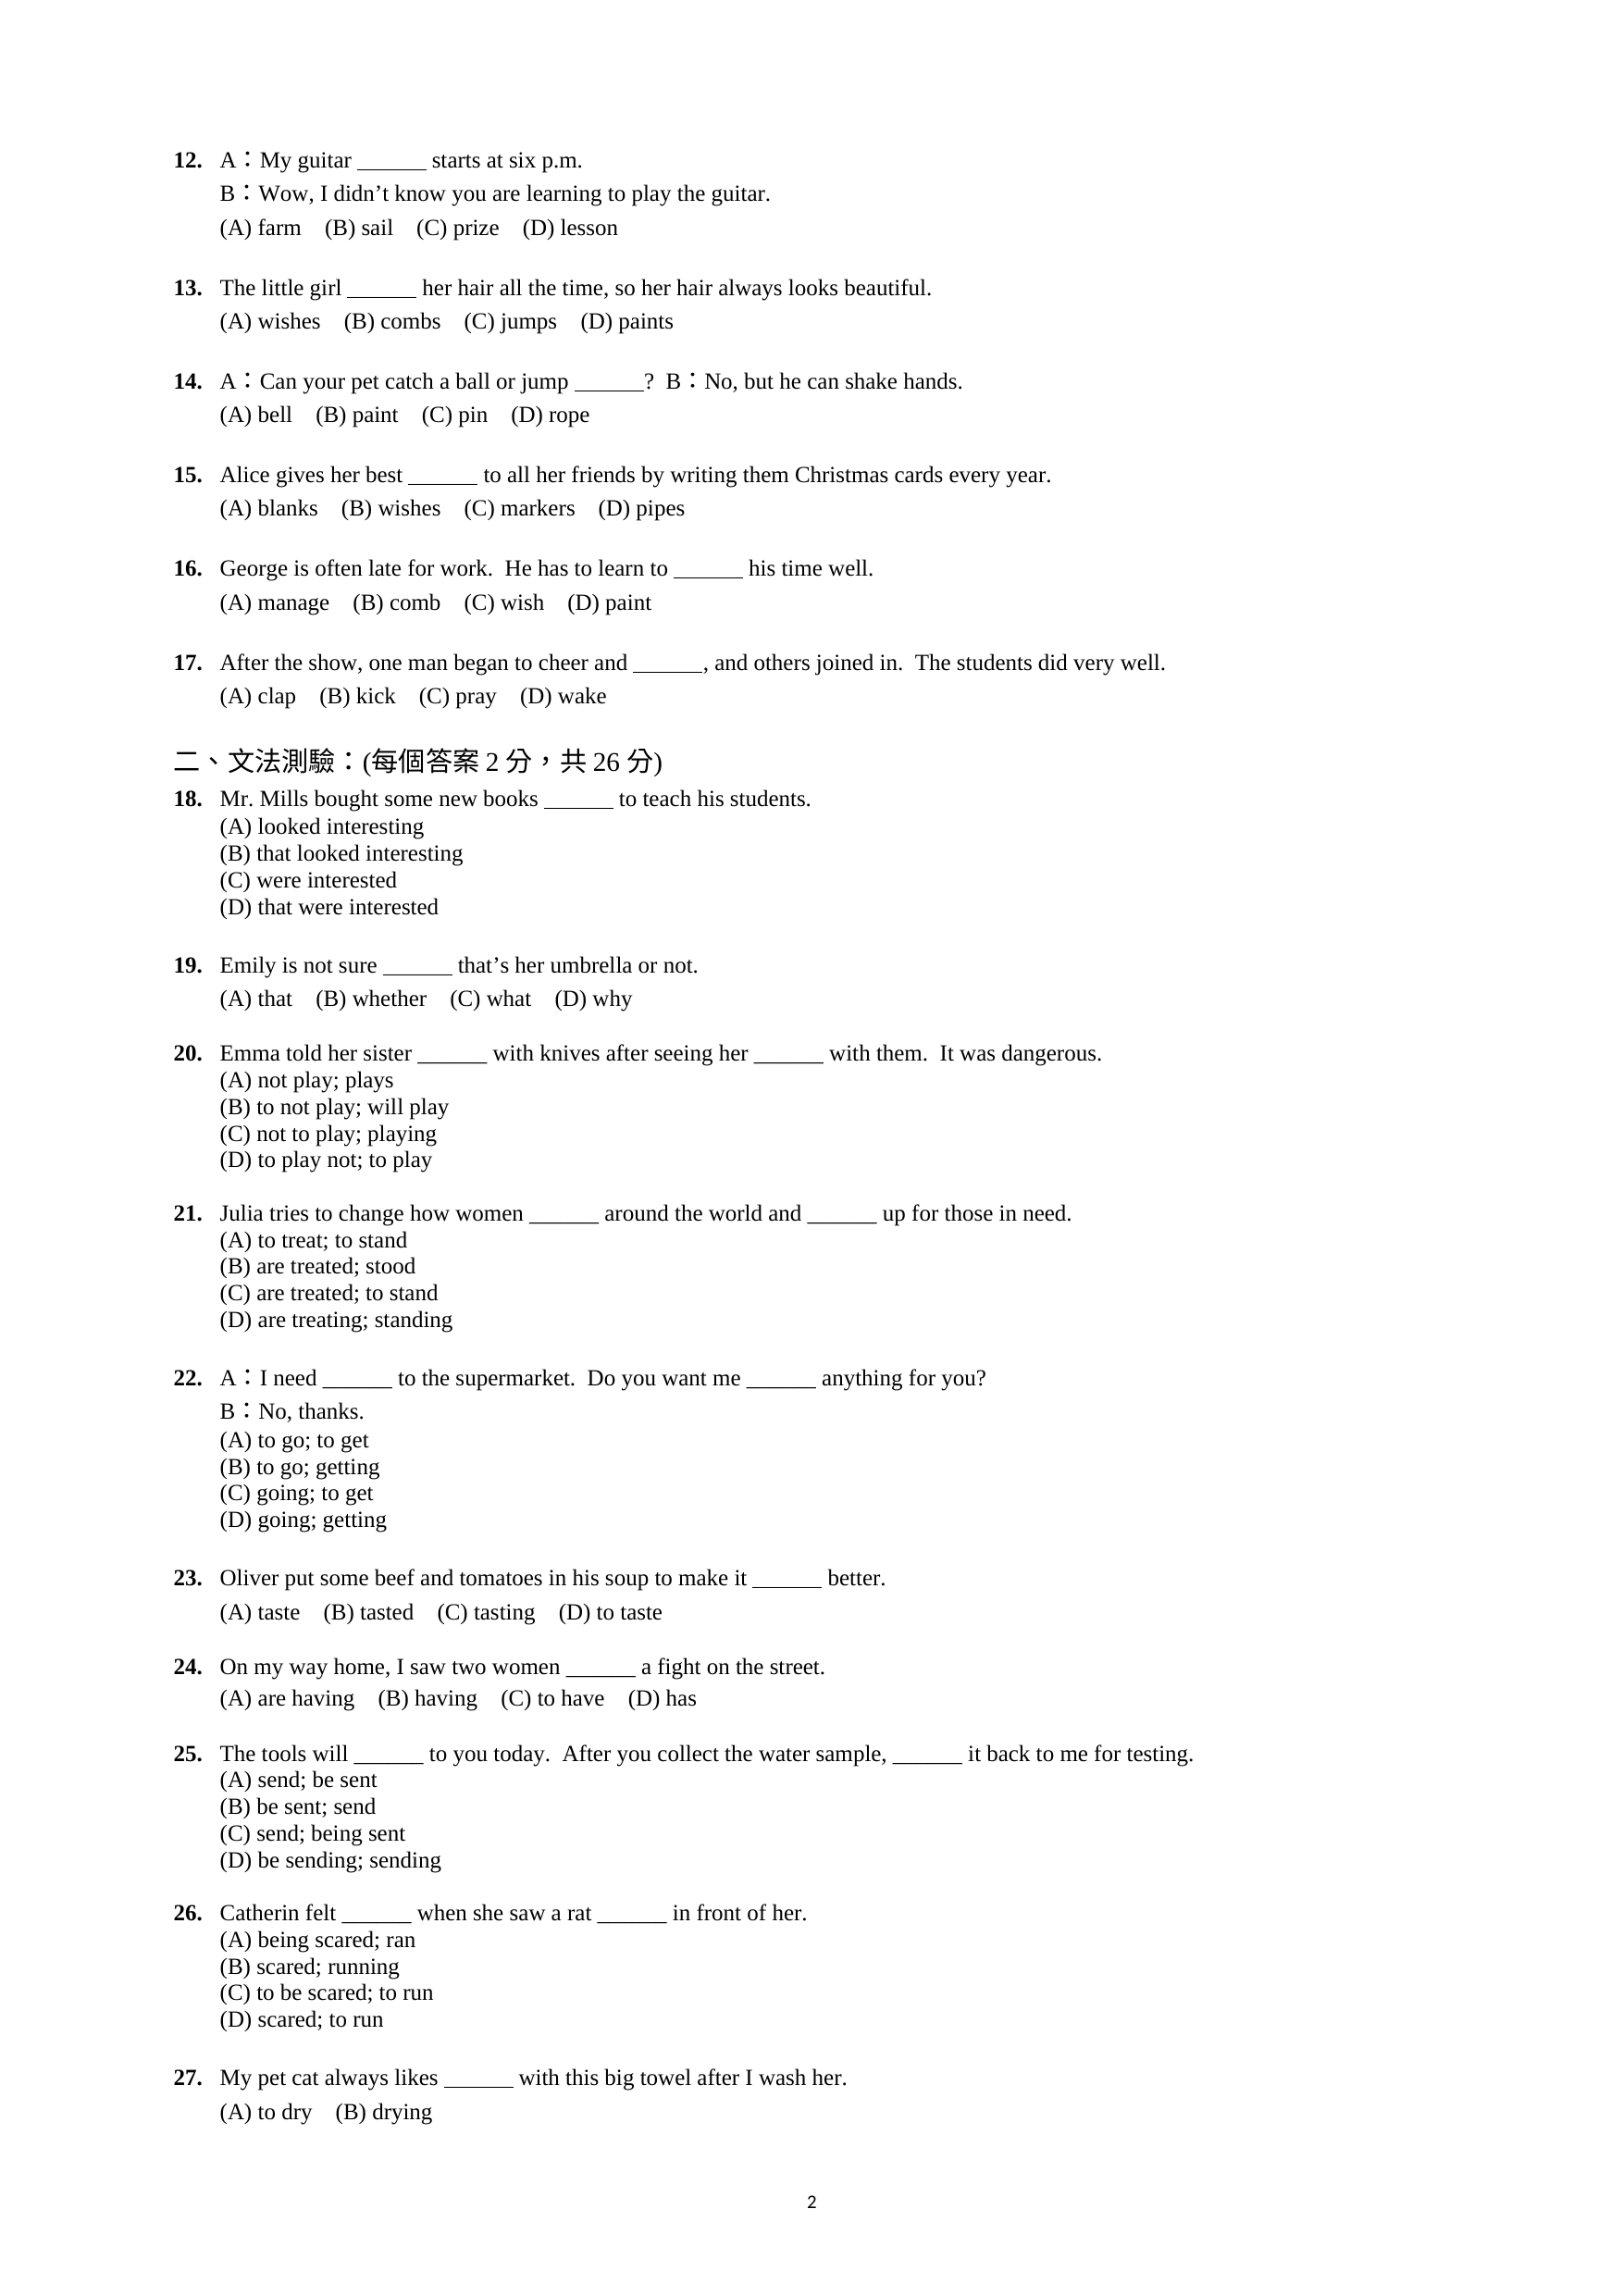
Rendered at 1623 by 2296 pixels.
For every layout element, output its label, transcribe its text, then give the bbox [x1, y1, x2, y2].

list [173, 2059, 1449, 2126]
list The little girl ＿＿＿ her hair all the time, so her hair always looks beautiful. (A) wishes (B) combs (C) jumps (D) paints [173, 268, 1449, 336]
list After the show, one man began to cheer and ＿＿＿, and others joined in. The students did very well. (A) clap (B) kick (C) pray (D) wake [173, 643, 1449, 711]
list Mr. Mills bought some new books ＿＿＿ to teach his students. (A) looked interesting (B) that looked interesting (C) were interested (D) that were interested [173, 779, 1449, 919]
list Oliver put some beef and tomatoes in his soup to make it ＿＿＿ better. (A) taste (B) tasted (C) tasting (D) to taste [173, 1559, 1449, 1626]
list Julia tries to change how women ______ around the world and ______ up for those in need. (A) to treat; to stand (B) are treated; stood (C) are treated; to stand (D) are treating; standing [173, 1199, 1449, 1333]
list Emily is not sure ＿＿＿ that’s her umbrella or not. (A) that (B) whether (C) what (D) why [173, 946, 1449, 1013]
text 二、文法測驗：(每個答案 2 分，共 26 分) [173, 737, 1449, 779]
list A：I need ______ to the supermarket. Do you want me ______ anything for you? B：No, thanks. (A) to go; to get (B) to go; getting (C) going; to get (D) going; getting [173, 1359, 1449, 1533]
list A：My guitar ＿＿＿ starts at six p.m. B：Wow, I didn’t know you are learning to play the guitar. (A) farm (B) sail (C) prize (D) lesson [173, 142, 1449, 242]
list On my way home, I saw two women ______ a fight on the street. (A) are having (B) having (C) to have (D) has [173, 1653, 1449, 1713]
list Emma told her sister ______ with knives after seeing her ______ with them. It was dangerous. (A) not play; plays (B) to not play; will play (C) not to play; playing (D) to play not; to play [173, 1039, 1449, 1173]
list Alice gives her best ＿＿＿ to all her friends by writing them Christmas cards every year. (A) blanks (B) wishes (C) markers (D) pipes [173, 456, 1449, 523]
list Catherin felt ______ when she saw a rat ______ in front of her. (A) being scared; ran (B) scared; running (C) to be scared; to run (D) scared; to run [173, 1899, 1449, 2032]
list George is often late for work. He has to learn to ＿＿＿ his time well. (A) manage (B) comb (C) wish (D) paint [173, 550, 1449, 616]
list The tools will ______ to you today. After you collect the water sample, ______ it back to me for testing. (A) send; be sent (B) be sent; send (C) send; being sent (D) be sending; sending [173, 1740, 1449, 1872]
list A：Can your pet catch a ball or jump ＿＿＿? B：No, but he can shake hands. (A) bell (B) paint (C) pin (D) rope [173, 362, 1449, 429]
